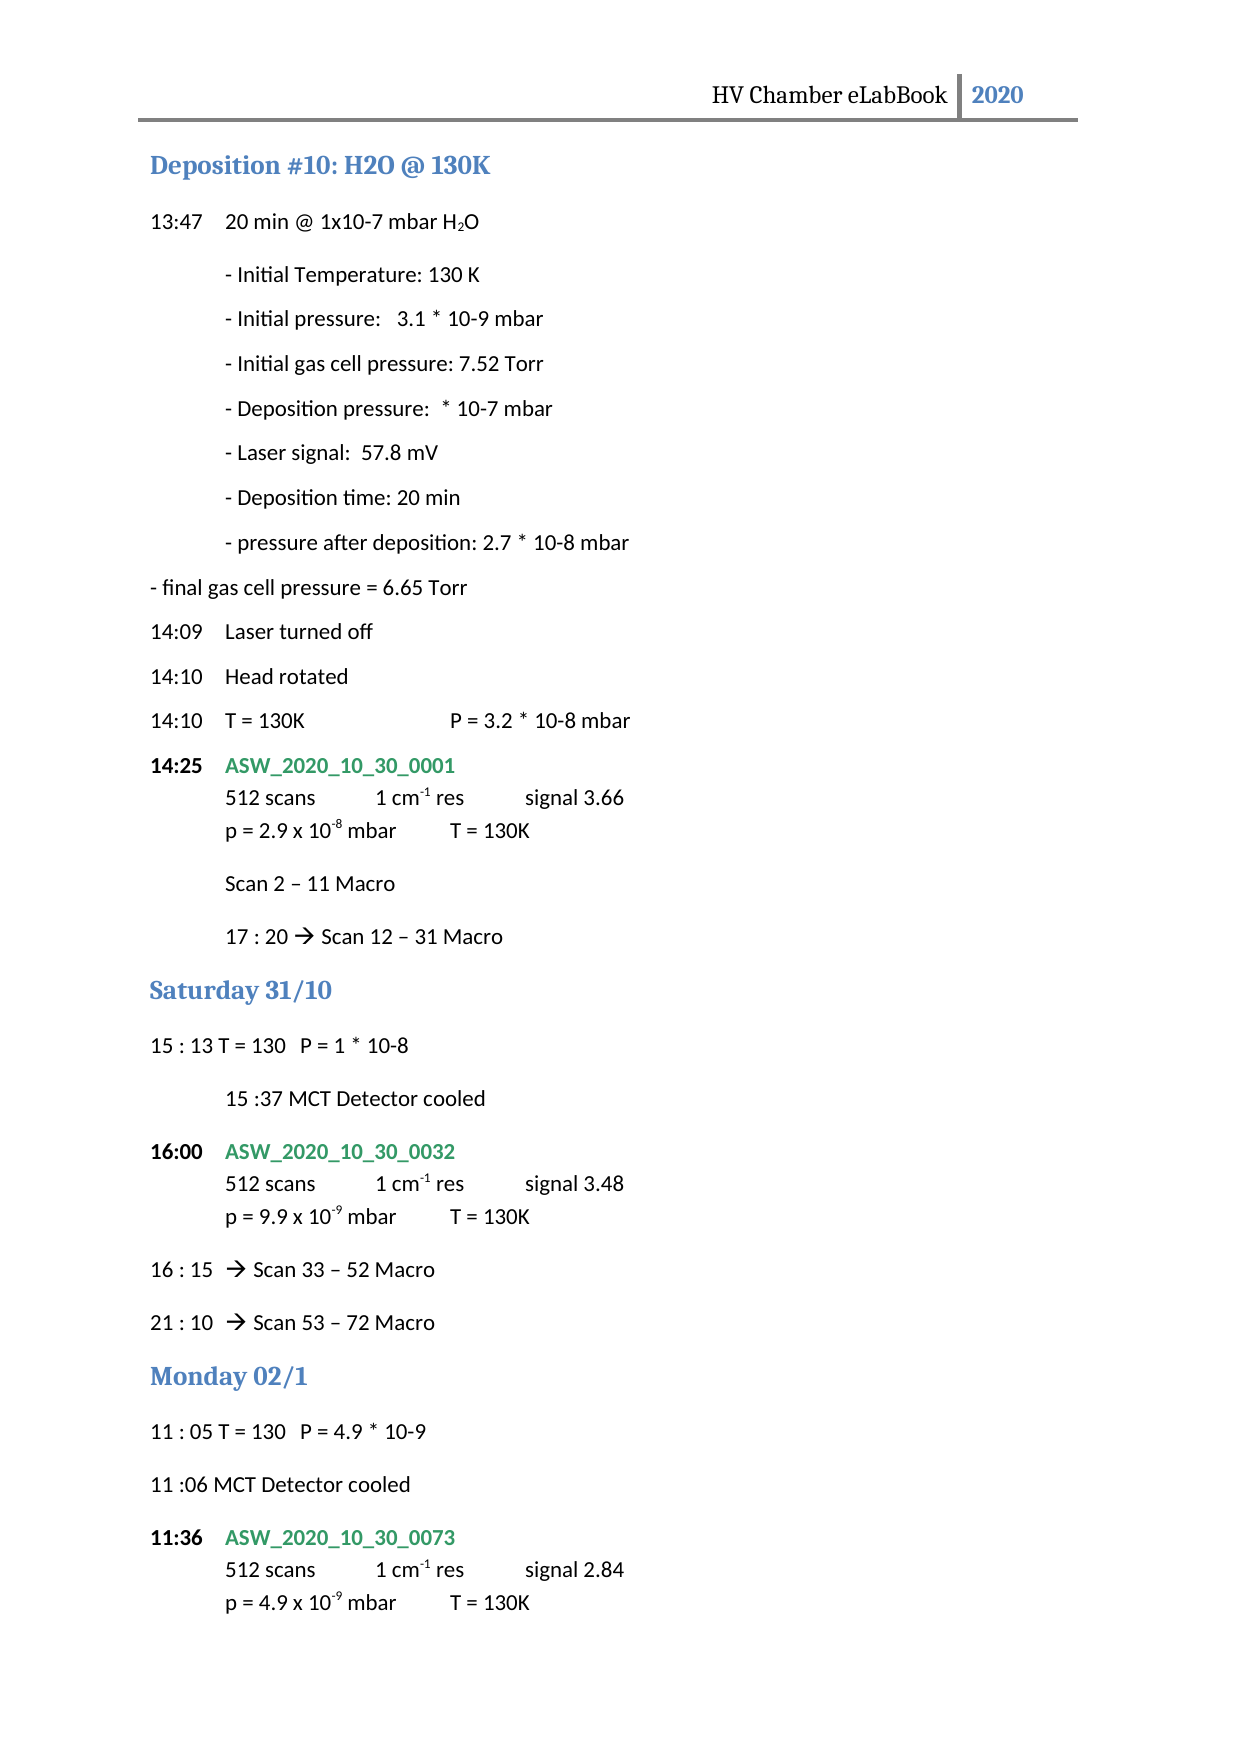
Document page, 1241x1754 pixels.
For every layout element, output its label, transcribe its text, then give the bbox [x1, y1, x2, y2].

subtitle Monday 02/1 [150, 1361, 1090, 1392]
text - Deposition pressure: * 10-7 mbar [150, 394, 1090, 422]
text - Initial Temperature: 130 K [150, 260, 1090, 288]
text 16:00 ASW_2020_10_30_0032 [150, 1137, 1090, 1165]
text 21 : 10 Scan 53 – 72 Macro [150, 1308, 1090, 1336]
text 512 scans 1 cm-1 res signal 3.66 p = 2.9 x 10-8 mbar T = 130K [225, 783, 1090, 844]
text 13:47 20 min @ 1x10-7 mbar H2O [150, 207, 1090, 235]
text 16 : 15 Scan 33 – 52 Macro [150, 1255, 1090, 1283]
text 15 :37 MCT Detector cooled [225, 1084, 1090, 1112]
text - Initial gas cell pressure: 7.52 Torr [150, 349, 1090, 377]
text 11:36 ASW_2020_10_30_0073 [150, 1523, 1090, 1551]
text - Laser signal: 57.8 mV [150, 438, 1090, 467]
text 14:10 Head rotated [150, 662, 1090, 690]
text - final gas cell pressure = 6.65 Torr [150, 573, 1090, 601]
text 11 :06 MCT Detector cooled [150, 1470, 1090, 1498]
text Scan 2 – 11 Macro [225, 869, 1090, 897]
text 11 : 05 T = 130 P = 4.9 * 10-9 [150, 1417, 1090, 1445]
text 14:10 T = 130K P = 3.2 * 10-8 mbar [150, 707, 1090, 735]
text 17 : 20 Scan 12 – 31 Macro [225, 922, 1090, 950]
text - Initial pressure: 3.1 * 10-9 mbar [150, 304, 1090, 332]
text 15 : 13 T = 130 P = 1 * 10-8 [150, 1031, 1090, 1059]
text - pressure after deposition: 2.7 * 10-8 mbar [150, 528, 1090, 556]
text 512 scans 1 cm-1 res signal 2.84 p = 4.9 x 10-9 mbar T = 130K [225, 1556, 1090, 1616]
subtitle Deposition #10: H2O @ 130K [150, 150, 1090, 181]
text - Deposition time: 20 min [150, 483, 1090, 511]
text 14:25 ASW_2020_10_30_0001 [150, 751, 1090, 779]
subtitle Saturday 31/10 [150, 975, 1090, 1006]
text 512 scans 1 cm-1 res signal 3.48 p = 9.9 x 10-9 mbar T = 130K [225, 1169, 1090, 1230]
text 14:09 Laser turned off [150, 617, 1090, 645]
